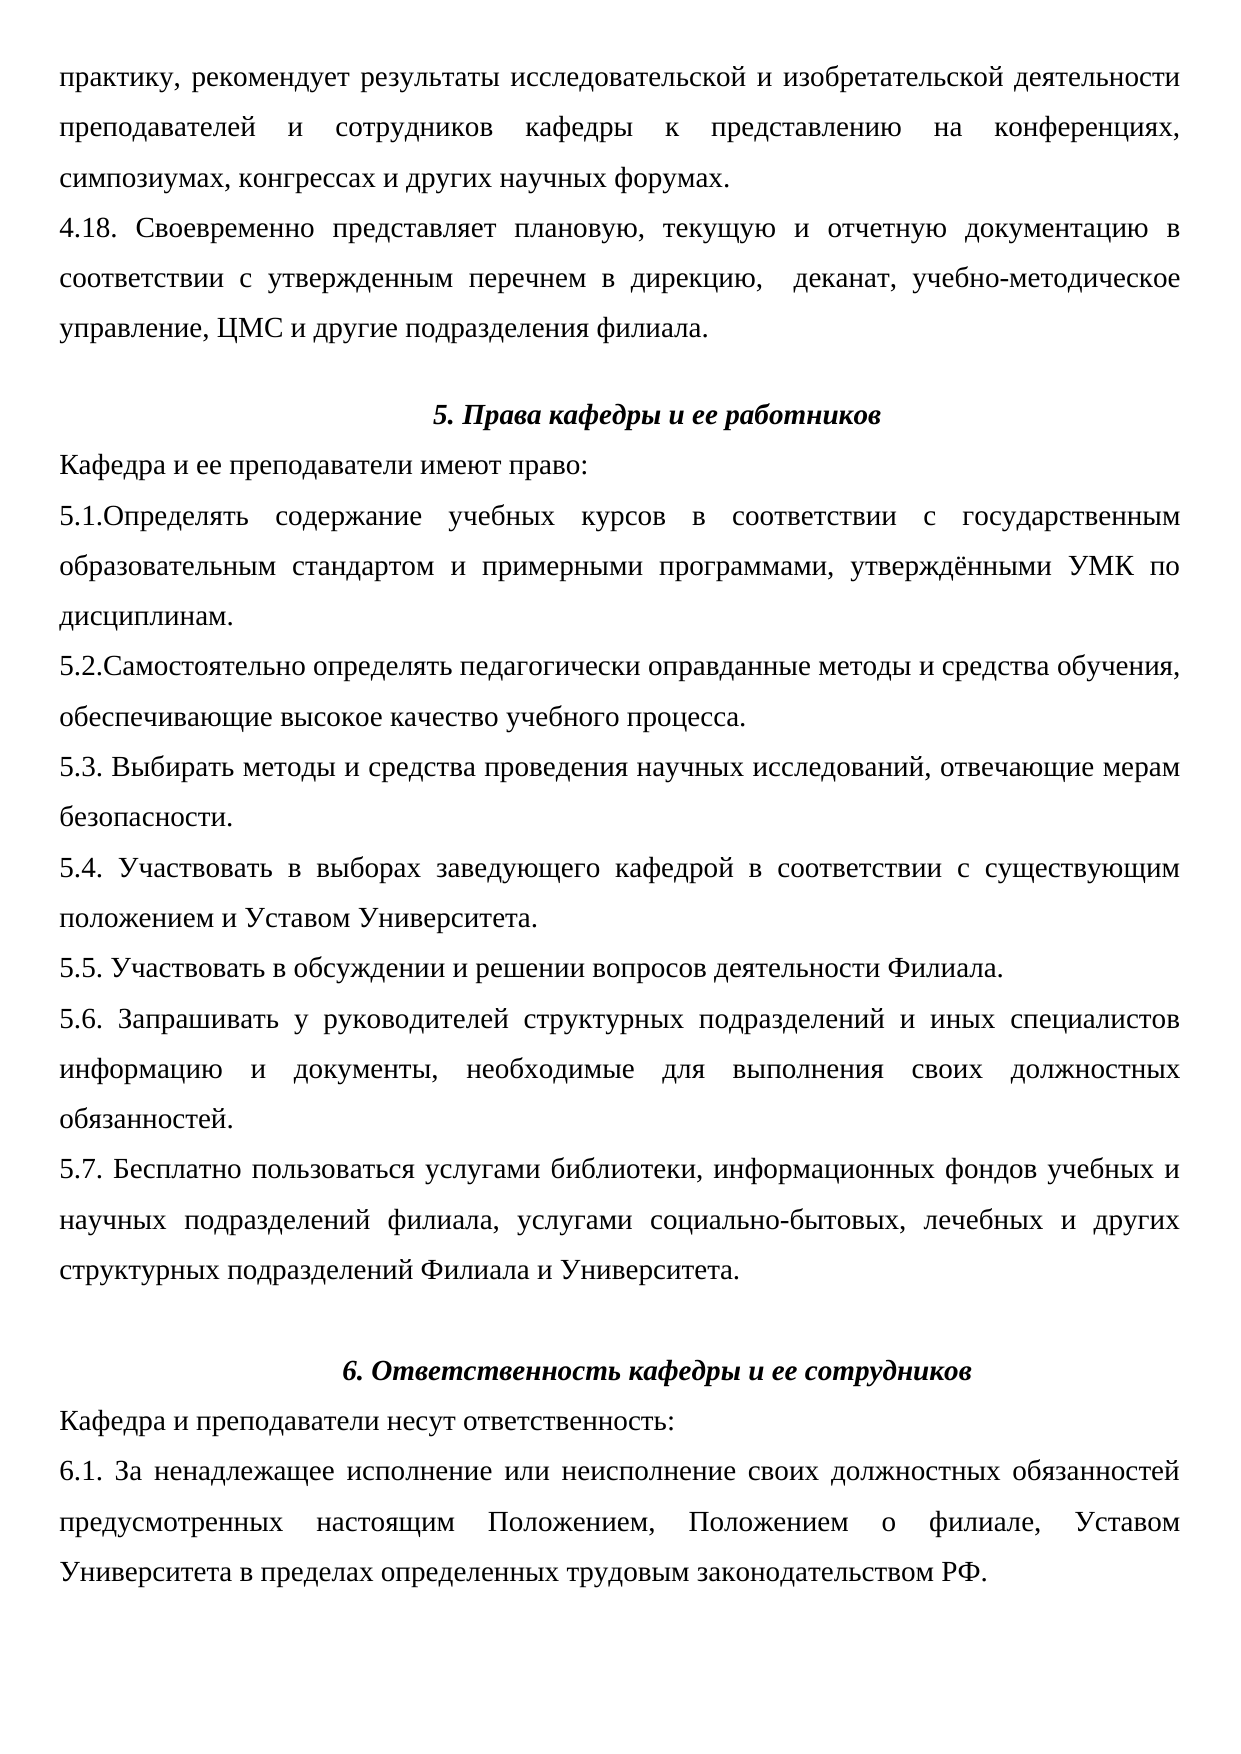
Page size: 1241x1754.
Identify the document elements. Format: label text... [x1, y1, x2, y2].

text 6. Ответственность кафедры и ее сотрудников [59, 1353, 1181, 1386]
text 5.6. Запрашивать у руководителей структурных подразделений и иных специалистов информацию и документы, необходимые для выполнения своих должностных обязанностей. [59, 1001, 1181, 1135]
text 5.4. Участвовать в выборах заведующего кафедрой в соответствии с существующим положением и Уставом Университета. [59, 850, 1181, 934]
text 5. Права кафедры и ее работников [59, 397, 1181, 431]
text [59, 59, 1181, 193]
text 5.3. Выбирать методы и средства проведения научных исследований, отвечающие мерам безопасности. [59, 749, 1181, 833]
text Кафедра и преподаватели несут ответственность: [59, 1403, 1181, 1437]
text 6.1. За ненадлежащее исполнение или неисполнение своих должностных обязанностей предусмотренных настоящим Положением, Положением о филиале, Уставом Университета в пределах определенных трудовым законодательством РФ. [59, 1453, 1181, 1588]
text 5.2.Самостоятельно определять педагогически оправданные методы и средства обучения, обеспечивающие высокое качество учебного процесса. [59, 648, 1181, 732]
text 5.1.Определять содержание учебных курсов в соответствии с государственным образовательным стандартом и примерными программами, утверждёнными УМК по дисциплинам. [59, 498, 1181, 632]
text 4.18. Своевременно представляет плановую, текущую и отчетную документацию в соответствии с утвержденным перечнем в дирекцию, деканат, учебно-методическое управление, ЦМС и другие подразделения филиала. [59, 210, 1181, 344]
text 5.7. Бесплатно пользоваться услугами библиотеки, информационных фондов учебных и научных подразделений филиала, услугами социально-бытовых, лечебных и других структурных подразделений Филиала и Университета. [59, 1152, 1181, 1286]
text 5.5. Участвовать в обсуждении и решении вопросов деятельности Филиала. [59, 950, 1181, 984]
text Кафедра и ее преподаватели имеют право: [59, 447, 1181, 481]
